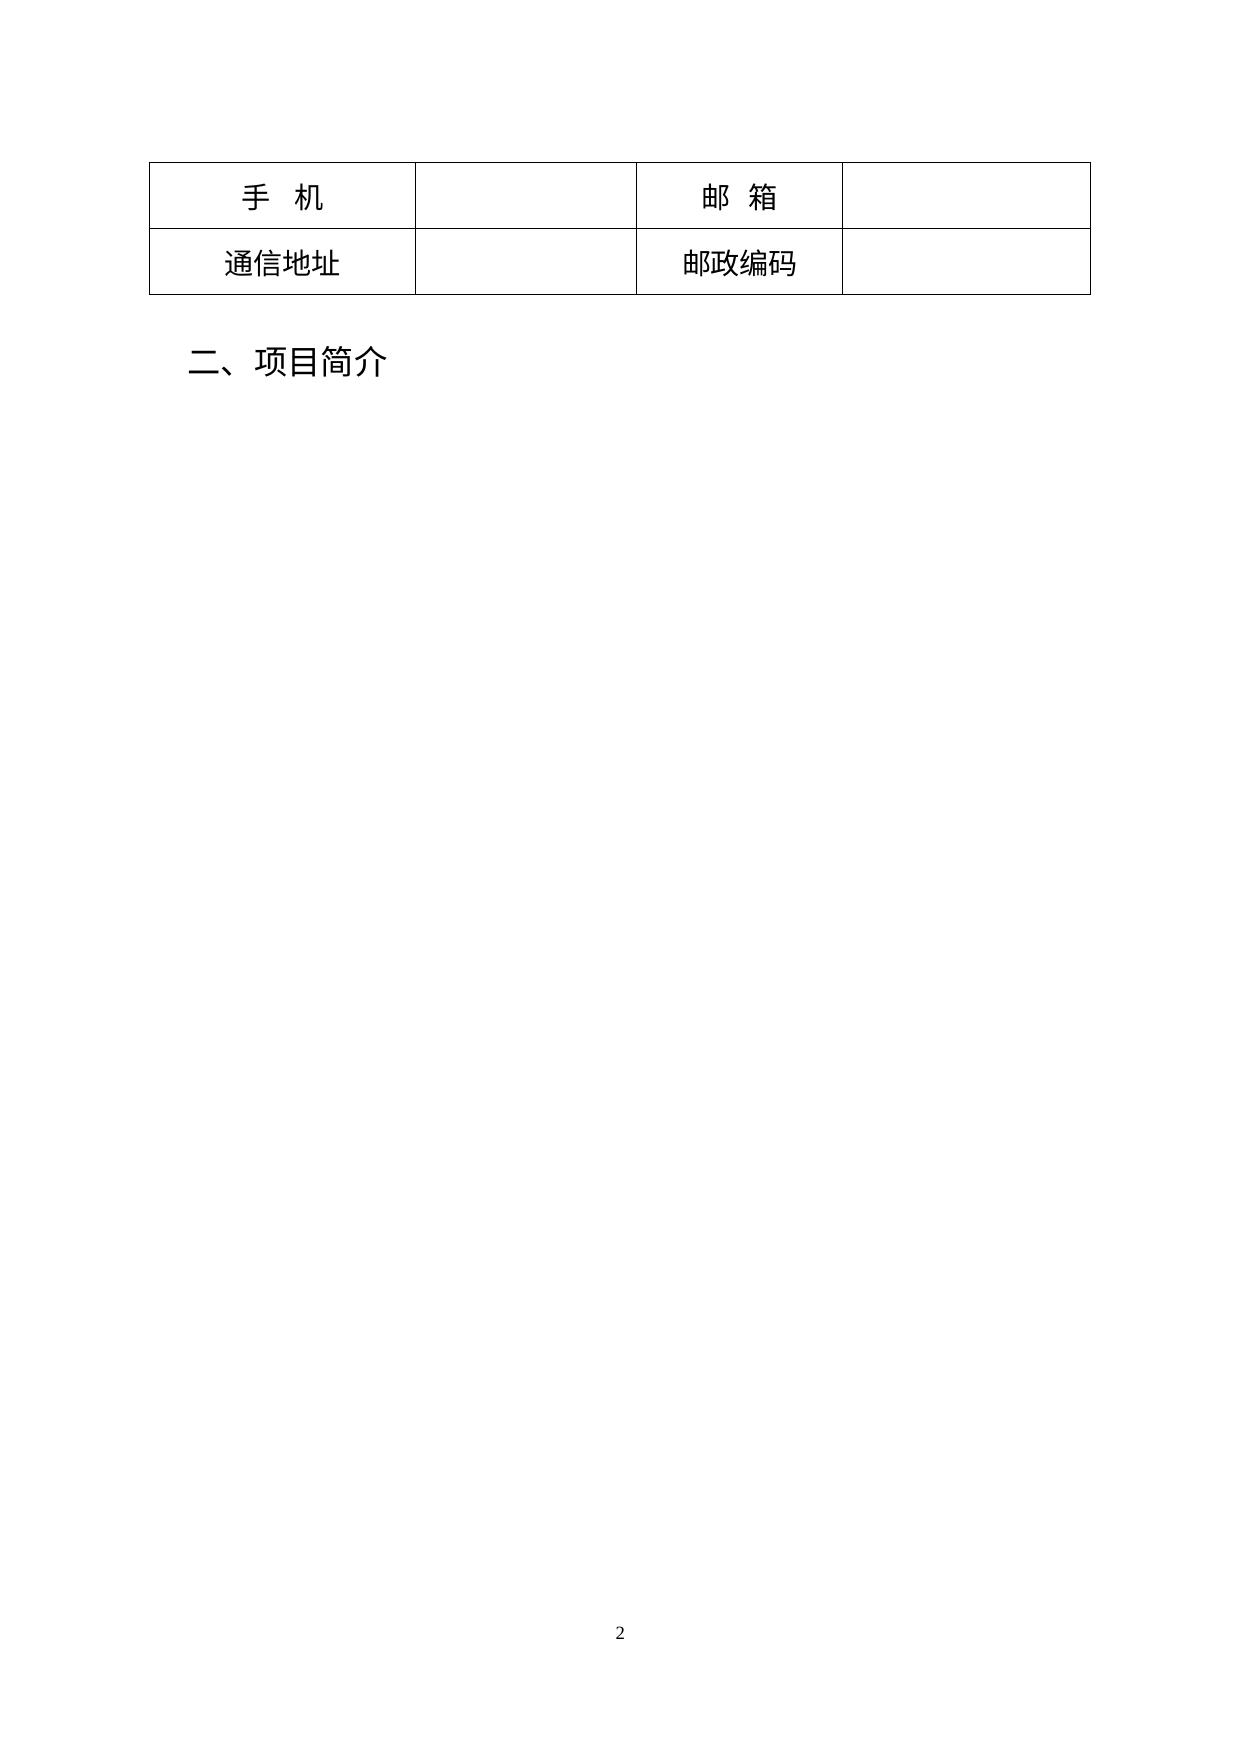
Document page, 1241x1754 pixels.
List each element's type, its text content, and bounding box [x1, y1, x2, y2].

table_cell 通信地址 [150, 229, 415, 294]
text 二、项目简介 [187, 328, 1053, 393]
table_cell [843, 229, 1090, 294]
table_cell 邮政编码 [637, 229, 842, 294]
table_cell 邮 箱 [637, 163, 842, 228]
table_cell [416, 163, 636, 228]
table_cell 手 机 [150, 163, 415, 228]
table_cell [843, 163, 1090, 228]
table_cell [416, 229, 636, 294]
